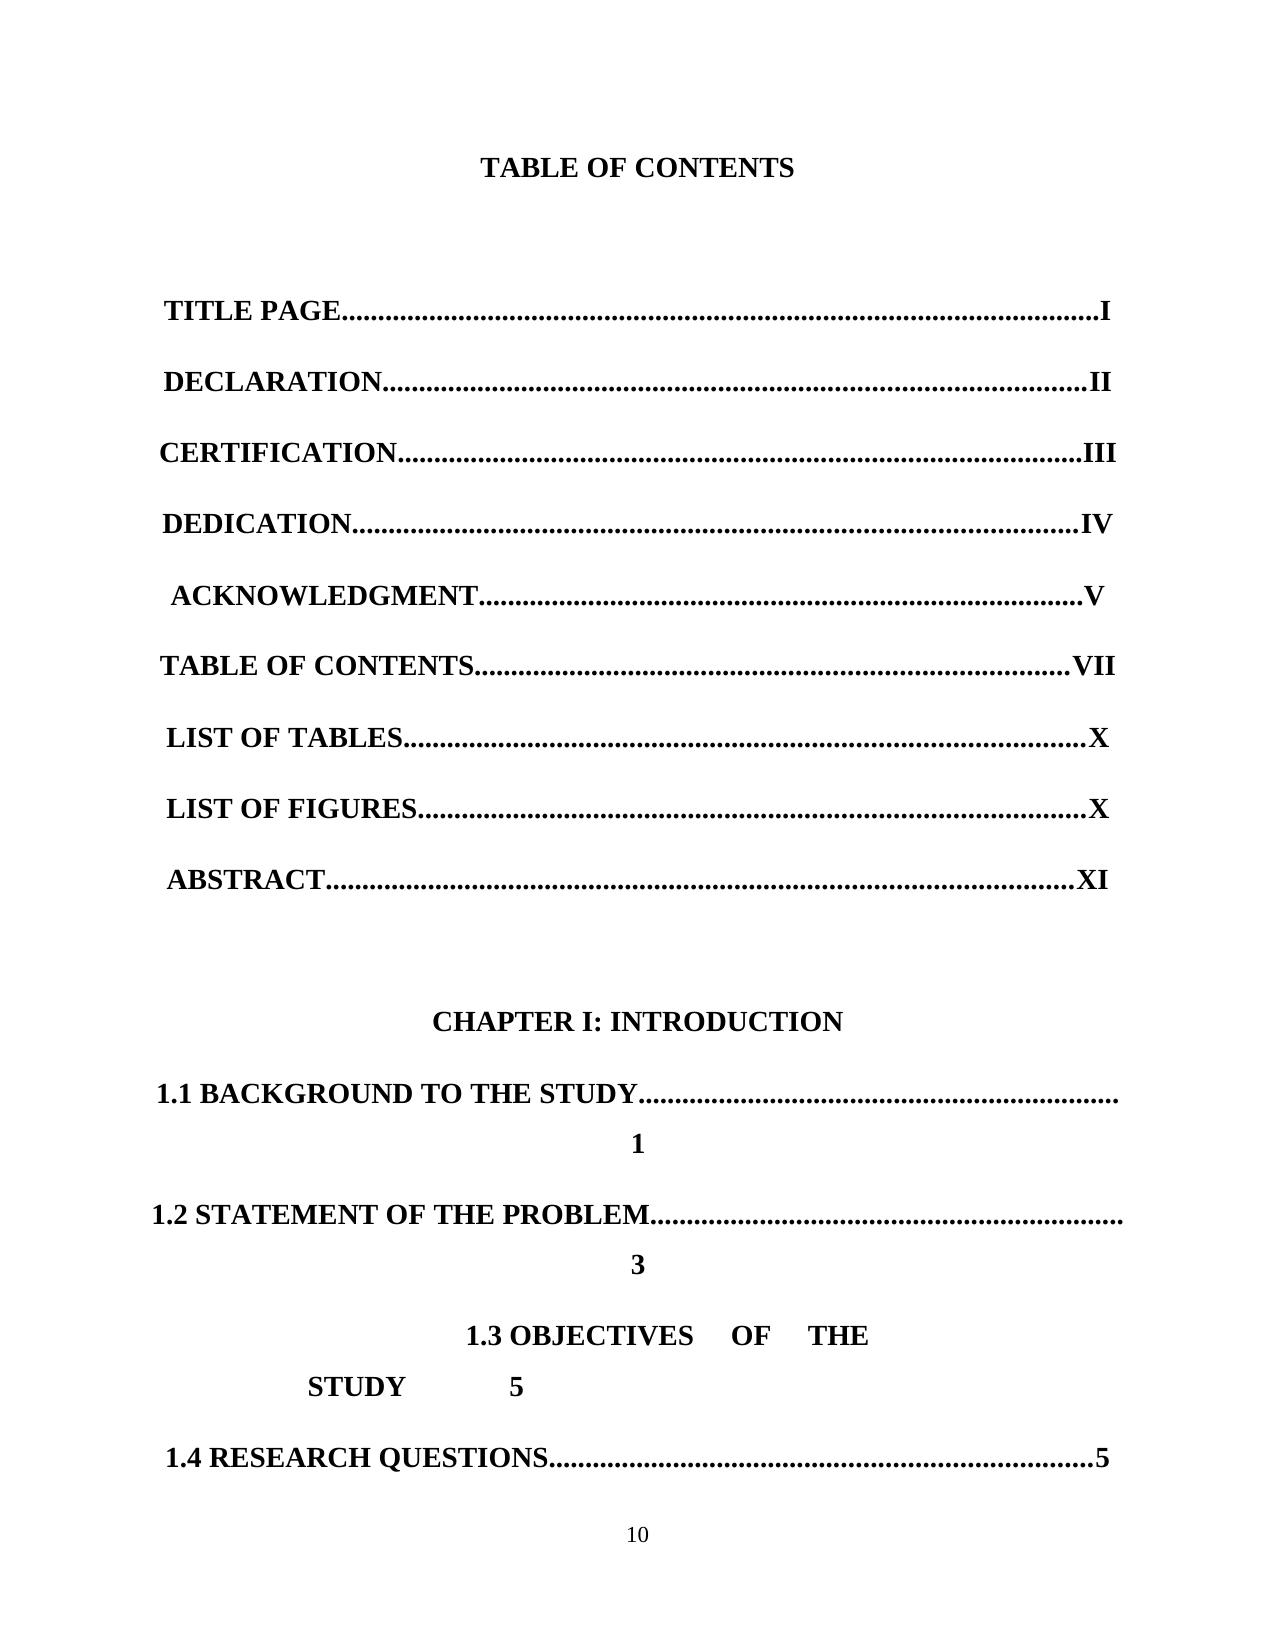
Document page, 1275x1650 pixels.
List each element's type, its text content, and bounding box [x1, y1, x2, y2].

text 3 [136, 1247, 1139, 1281]
subtitle OBJECTIVES OF THE STUDY 5 [307, 1318, 968, 1403]
subtitle 1.2 STATEMENT OF THE PROBLEM................................................................. [136, 1197, 1139, 1231]
subtitle RESEARCH QUESTIONS. 5 [165, 1440, 1139, 1473]
subtitle 1.1 BACKGROUND TO THE STUDY.................................................................. [136, 1076, 1139, 1109]
subtitle TABLE OF CONTENTS [136, 150, 1139, 184]
text CHAPTER I: INTRODUCTION [136, 1004, 1139, 1038]
text 1 [136, 1126, 1139, 1159]
